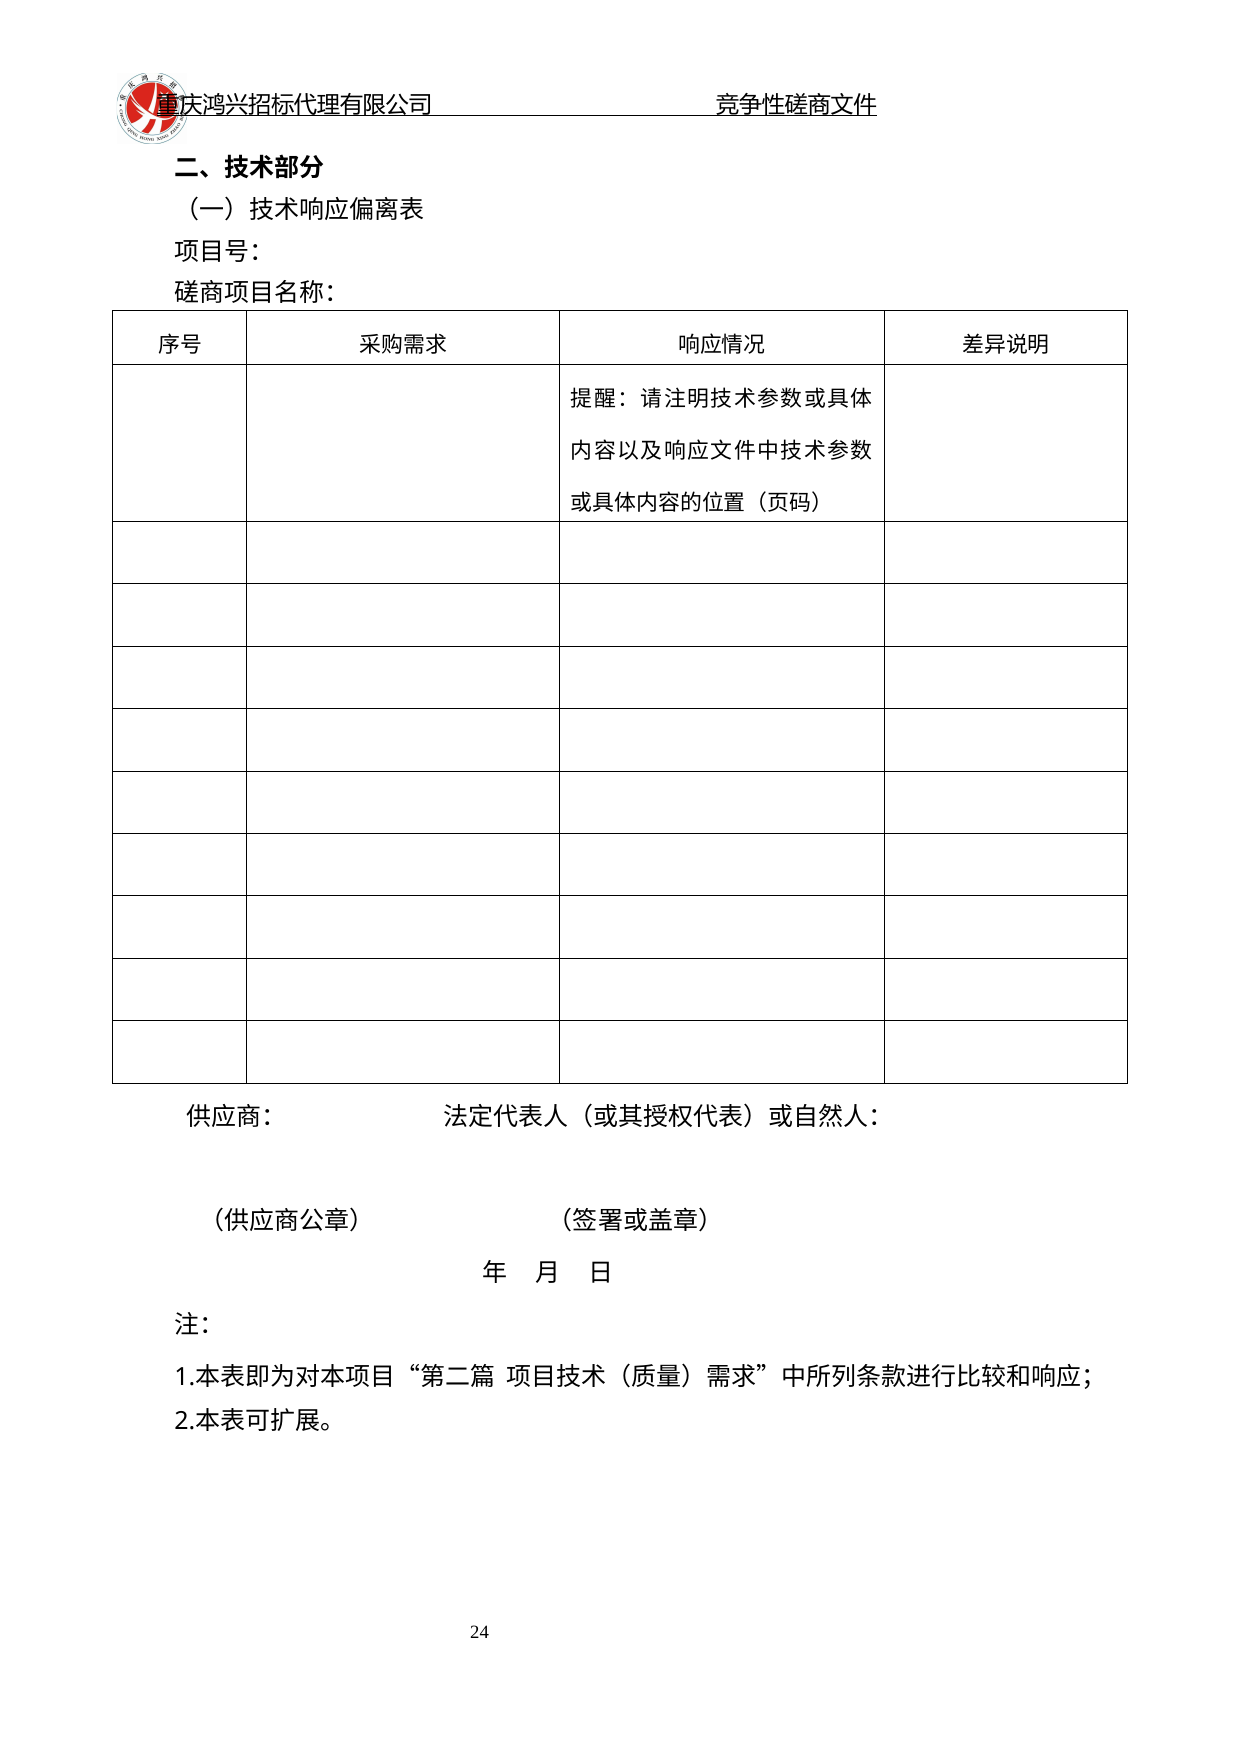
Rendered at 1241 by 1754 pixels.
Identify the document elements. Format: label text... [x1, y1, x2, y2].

table_cell [560, 647, 884, 708]
table_cell [885, 1021, 1127, 1082]
table_cell [247, 834, 559, 895]
table_cell [885, 365, 1127, 521]
table_cell [247, 959, 559, 1020]
table_cell [885, 772, 1127, 833]
table_header 差异说明 [885, 311, 1127, 364]
table_cell [885, 959, 1127, 1020]
table_cell [247, 772, 559, 833]
table_cell [885, 709, 1127, 771]
text 年 月 日 [124, 1240, 1116, 1292]
table_cell [247, 522, 559, 583]
table_cell [113, 522, 246, 583]
table_cell [560, 709, 884, 771]
table_cell [113, 584, 246, 646]
table_cell [247, 365, 559, 521]
subtitle 二、技术部分 [124, 121, 1116, 185]
table_cell [113, 1021, 246, 1082]
table_cell [560, 959, 884, 1020]
table_cell [113, 896, 246, 958]
text 磋商项目名称： [124, 268, 1116, 310]
table_header 采购需求 [247, 311, 559, 364]
table_cell [560, 772, 884, 833]
table_cell 提醒：请注明技术参数或具体内容以及响应文件中技术参数或具体内容的位置（页码） [560, 365, 884, 521]
table_cell [247, 896, 559, 958]
table_cell [885, 647, 1127, 708]
table_cell [113, 959, 246, 1020]
table_cell [113, 709, 246, 771]
picture [181, 105, 188, 115]
table_cell [247, 584, 559, 646]
text （一）技术响应偏离表 [124, 185, 1116, 227]
table_cell [247, 1021, 559, 1082]
text 1.本表即为对本项目“第二篇 项目技术（质量）需求”中所列条款进行比较和响应； [124, 1344, 1116, 1396]
table_cell [560, 522, 884, 583]
table_header 响应情况 [560, 311, 884, 364]
text 供应商： 法定代表人（或其授权代表）或自然人： [124, 1084, 1116, 1136]
table_cell [113, 834, 246, 895]
table_cell [113, 365, 246, 521]
picture [116, 73, 188, 144]
table_cell [560, 896, 884, 958]
text 2.本表可扩展。 [124, 1396, 1116, 1438]
table_cell [885, 522, 1127, 583]
text （供应商公章） （签署或盖章） [124, 1188, 1116, 1240]
text 注： [124, 1292, 1116, 1344]
table_cell [885, 896, 1127, 958]
table_cell [560, 1021, 884, 1082]
table_cell [560, 584, 884, 646]
table_cell [113, 772, 246, 833]
table_cell [247, 647, 559, 708]
table_cell [247, 709, 559, 771]
table_cell [560, 834, 884, 895]
table_cell [885, 584, 1127, 646]
table_cell [885, 834, 1127, 895]
table_cell [113, 647, 246, 708]
table_header 序号 [113, 311, 246, 364]
text 项目号： [124, 227, 1116, 268]
